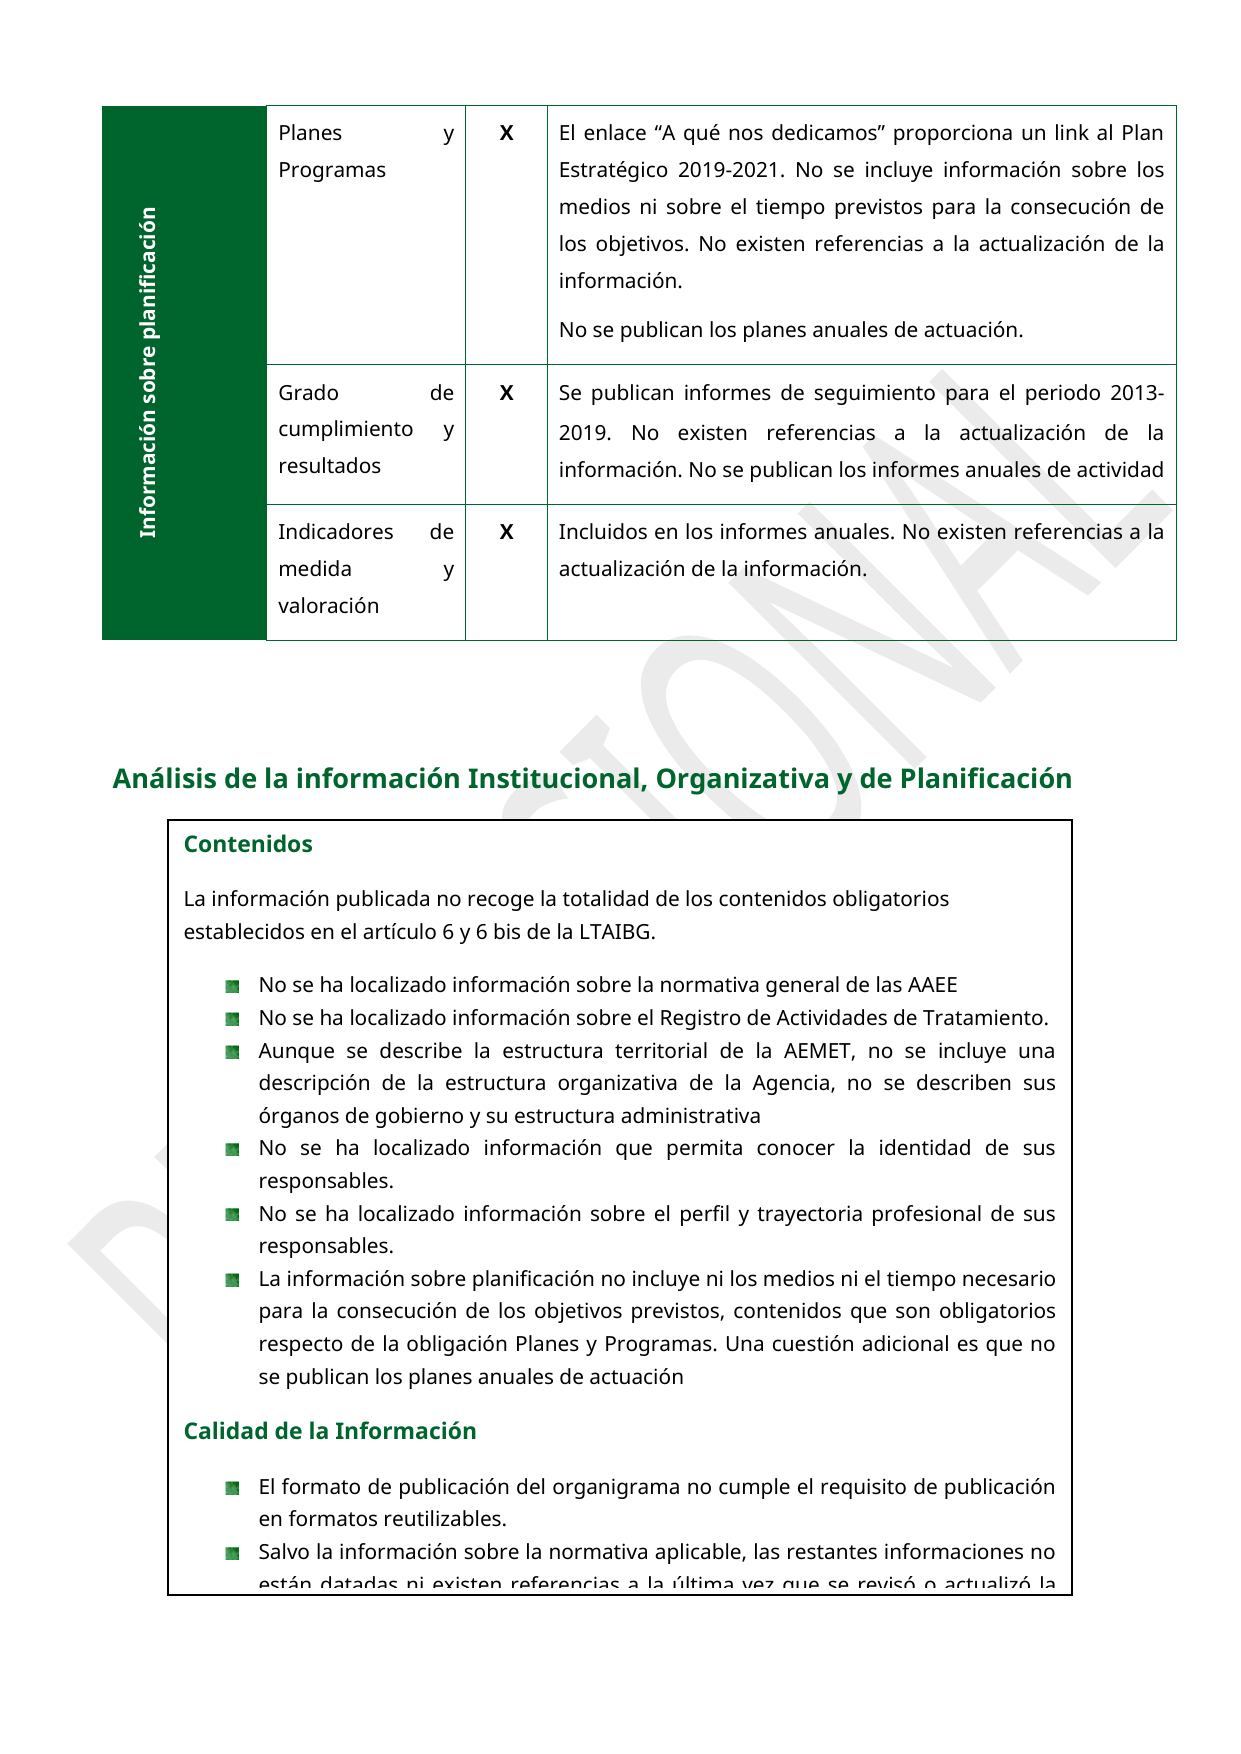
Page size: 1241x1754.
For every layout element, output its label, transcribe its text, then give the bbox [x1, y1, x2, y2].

table_cell Planes y Programas [267, 106, 465, 364]
table_cell X [466, 505, 547, 640]
picture [221, 1139, 239, 1156]
table_cell El enlace “A qué nos dedicamos” proporciona un link al Plan Estratégico 2019-2021. No se incluye información sobre los medios ni sobre el tiempo previstos para la consecución de los objetivos. No existen referencias a la actualización de la información. No se publican los planes anuales de actuación. [548, 106, 1176, 364]
picture [221, 1008, 239, 1026]
table_cell X [466, 106, 547, 364]
table_cell Indicadores de medida y valoración [267, 505, 465, 640]
table_cell Grado de cumplimiento y resultados [267, 365, 465, 504]
picture [221, 1204, 239, 1221]
text Análisis de la información Institucional, Organizativa y de Planificación [112, 760, 1165, 797]
picture [221, 1477, 239, 1495]
picture [221, 1041, 239, 1059]
picture [221, 976, 239, 993]
table_cell Información sobre planificación [102, 106, 266, 640]
picture [221, 1269, 239, 1287]
table_cell Incluidos en los informes anuales. No existen referencias a la actualización de la información. [548, 505, 1176, 640]
table_cell X [466, 365, 547, 504]
picture [221, 1543, 239, 1560]
table_cell Se publican informes de seguimiento para el periodo 2013-2019. No existen referencias a la actualización de la información. No se publican los informes anuales de actividad [548, 365, 1176, 504]
